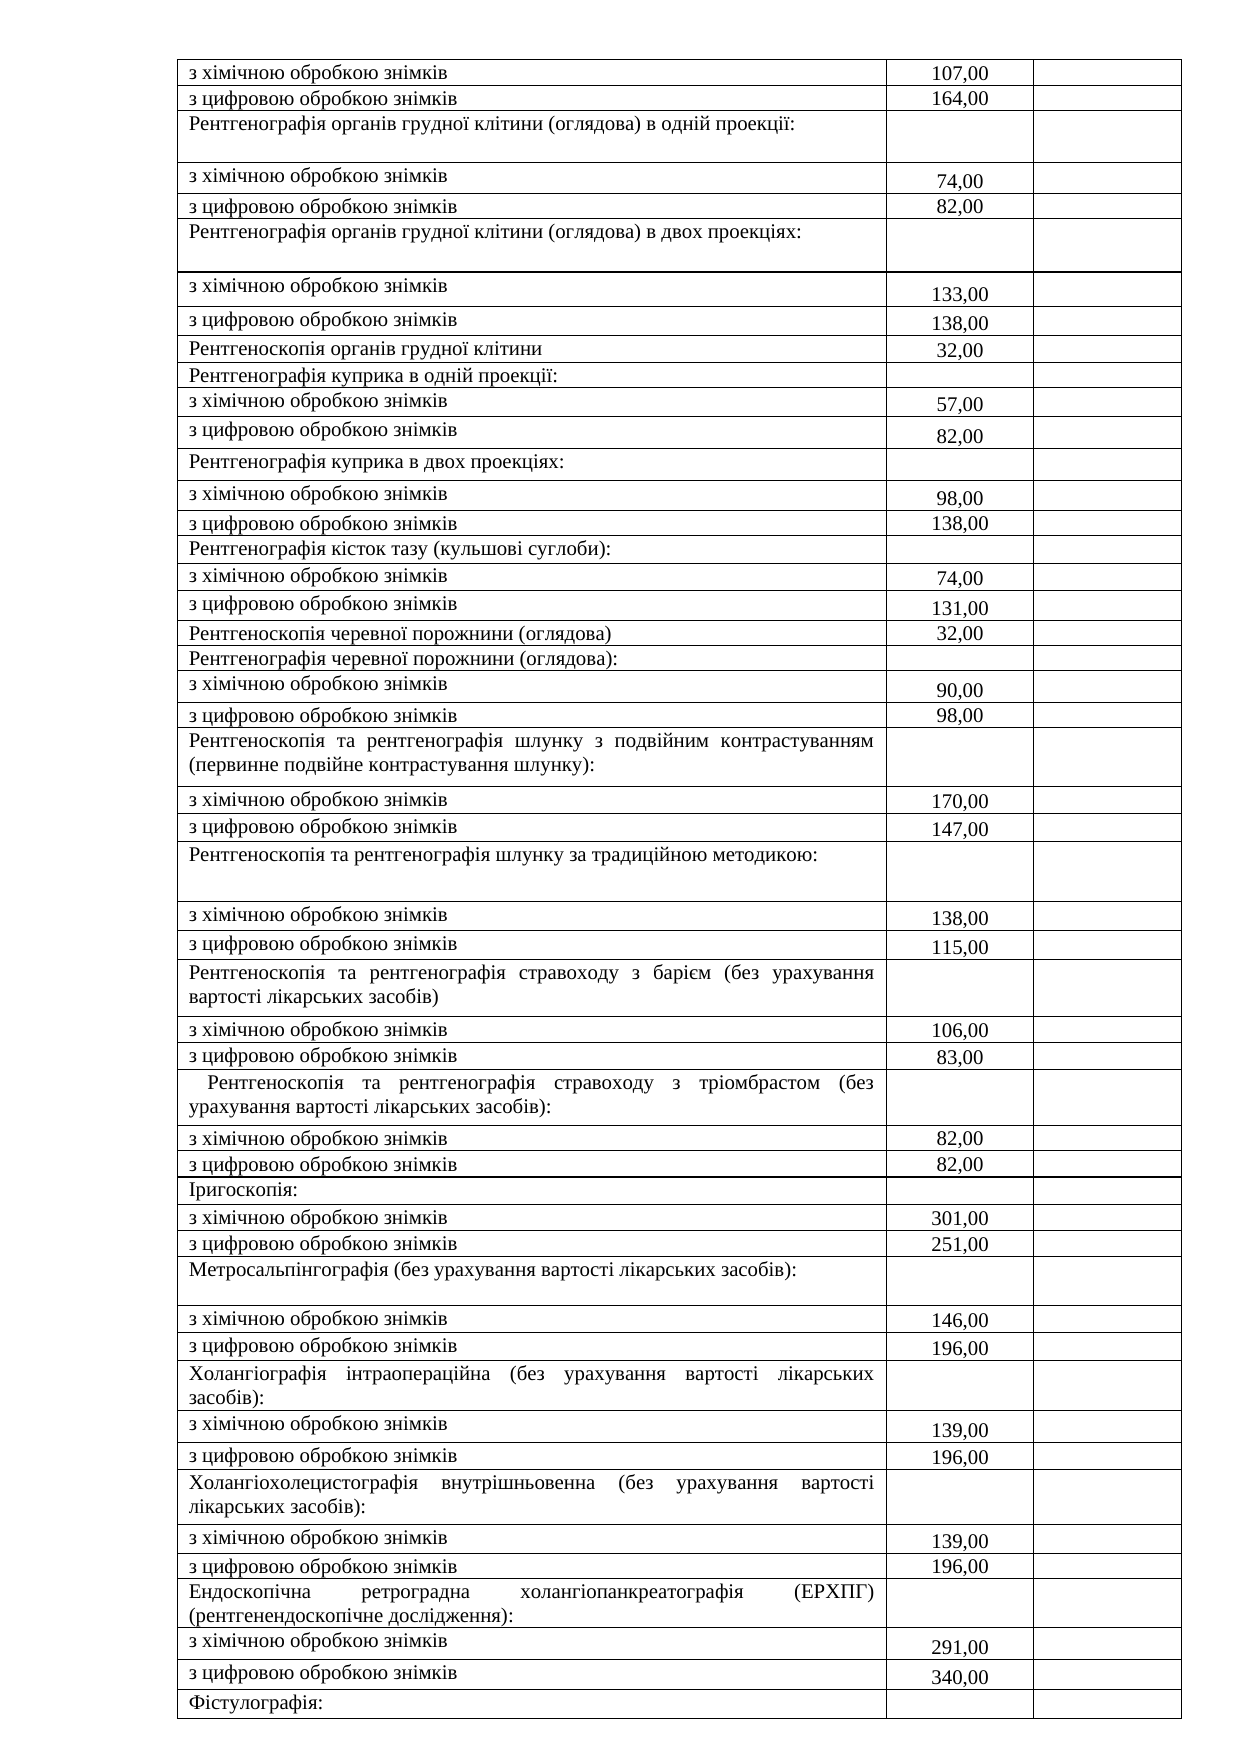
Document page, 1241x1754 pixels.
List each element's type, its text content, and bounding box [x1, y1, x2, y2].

table_cell 83,00 [887, 1043, 1033, 1069]
table_cell Рентгеноскопія та рентгенографія стравоходу з тріомбрастом (без урахування вартості лікарських засобів): [178, 1070, 886, 1124]
table_cell [1034, 1411, 1181, 1442]
table_cell з цифровою обробкою знімків [178, 703, 886, 727]
table_cell [1034, 1043, 1181, 1069]
table_cell [1034, 388, 1181, 416]
table_cell [887, 1070, 1033, 1124]
table_cell 32,00 [887, 336, 1033, 362]
table_cell [1034, 1205, 1181, 1230]
table_cell Рентгеноскопія та рентгенографія стравоходу з барієм (без урахування вартості лікарських засобів) [178, 960, 886, 1016]
table_cell [1034, 902, 1181, 930]
table_cell [1034, 931, 1181, 959]
table_cell з хімічною обробкою знімків [178, 1525, 886, 1553]
table_cell з хімічною обробкою знімків [178, 1017, 886, 1042]
table_cell з цифровою обробкою знімків [178, 591, 886, 620]
table_cell з хімічною обробкою знімків [178, 388, 886, 416]
table_cell [1034, 1306, 1181, 1332]
table_cell з хімічною обробкою знімків [178, 1126, 886, 1150]
table_cell [1034, 1361, 1181, 1410]
table_cell [887, 1470, 1033, 1524]
table_cell [1034, 536, 1181, 562]
table_cell [1034, 336, 1181, 362]
table_cell [1034, 814, 1181, 841]
table_cell з хімічною обробкою знімків [178, 273, 886, 306]
table_cell 340,00 [887, 1660, 1033, 1689]
table_cell Ендоскопічна ретроградна холангіопанкреатографія (ЕРХПГ) (рентгенендоскопічне дослідження): [178, 1579, 886, 1627]
table_cell [1034, 671, 1181, 702]
table_cell Рентгенографія органів грудної клітини (оглядова) в одній проекції: [178, 111, 886, 162]
table_cell [887, 1178, 1033, 1204]
table_cell [1034, 1231, 1181, 1256]
table_cell 82,00 [887, 1151, 1033, 1176]
table_cell [887, 219, 1033, 271]
table_cell 138,00 [887, 902, 1033, 930]
table_cell з цифровою обробкою знімків [178, 1043, 886, 1069]
table_cell Фістулографія: [178, 1690, 886, 1718]
table_cell [1034, 1070, 1181, 1124]
table_cell з хімічною обробкою знімків [178, 787, 886, 813]
table_cell 196,00 [887, 1333, 1033, 1359]
table_cell 57,00 [887, 388, 1033, 416]
table_cell [1034, 960, 1181, 1016]
table_cell з хімічною обробкою знімків [178, 163, 886, 193]
table_cell 251,00 [887, 1231, 1033, 1256]
table_cell [1034, 273, 1181, 306]
table_cell 82,00 [887, 194, 1033, 218]
table_cell [1034, 1554, 1181, 1578]
table_cell 139,00 [887, 1411, 1033, 1442]
table_cell 164,00 [887, 86, 1033, 110]
table_cell [1034, 1690, 1181, 1718]
table_cell [1034, 1443, 1181, 1469]
table_cell [1034, 60, 1181, 84]
table_cell 170,00 [887, 787, 1033, 813]
table_cell [1034, 621, 1181, 645]
table_cell [1034, 363, 1181, 387]
table_cell Рентгенографія кісток тазу (кульшові суглоби): [178, 536, 886, 562]
table_cell [1034, 1628, 1181, 1659]
table_cell [1034, 1525, 1181, 1553]
table_cell [887, 646, 1033, 670]
table_cell 301,00 [887, 1205, 1033, 1230]
table_cell [1034, 449, 1181, 479]
table_cell [887, 960, 1033, 1016]
table_cell [887, 449, 1033, 479]
table_cell 32,00 [887, 621, 1033, 645]
table_cell 138,00 [887, 511, 1033, 535]
table_cell [1034, 591, 1181, 620]
table_cell 131,00 [887, 591, 1033, 620]
table_cell [887, 728, 1033, 786]
table_cell з цифровою обробкою знімків [178, 1333, 886, 1359]
table_cell [1034, 703, 1181, 727]
table_cell [1034, 307, 1181, 335]
table_cell [887, 842, 1033, 901]
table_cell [178, 86, 886, 110]
table_cell [1034, 564, 1181, 590]
table_cell [887, 111, 1033, 162]
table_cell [178, 1660, 886, 1689]
table_cell [1034, 163, 1181, 193]
table_cell з цифровою обробкою знімків [178, 1443, 886, 1469]
table_cell з хімічною обробкою знімків [178, 1411, 886, 1442]
table_cell [1034, 787, 1181, 813]
table_cell Холангіохолецистографія внутрішньовенна (без урахування вартості лікарських засобів): [178, 1470, 886, 1524]
table_cell Рентгенографія органів грудної клітини (оглядова) в двох проекціях: [178, 219, 886, 271]
table_cell Іригоскопія: [178, 1178, 886, 1204]
table_cell 107,00 [887, 60, 1033, 84]
table_cell 196,00 [887, 1443, 1033, 1469]
table_cell з хімічною обробкою знімків [178, 902, 886, 930]
table_cell 98,00 [887, 481, 1033, 510]
table_cell [887, 536, 1033, 562]
table_cell 146,00 [887, 1306, 1033, 1332]
table_cell [1034, 1470, 1181, 1524]
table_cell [178, 1628, 886, 1659]
table_cell [887, 1257, 1033, 1305]
table_cell з хімічною обробкою знімків [178, 1306, 886, 1332]
table_cell з хімічною обробкою знімків [178, 671, 886, 702]
table_cell 98,00 [887, 703, 1033, 727]
table_cell з цифровою обробкою знімків [178, 417, 886, 448]
table_cell 133,00 [887, 273, 1033, 306]
table_cell з хімічною обробкою знімків [178, 564, 886, 590]
table_cell [887, 1690, 1033, 1718]
table_cell з цифровою обробкою знімків [178, 511, 886, 535]
table_cell [1034, 728, 1181, 786]
table_cell Рентгеноскопія та рентгенографія шлунку з подвійним контрастуванням (первинне подвійне контрастування шлунку): [178, 728, 886, 786]
table_cell 138,00 [887, 307, 1033, 335]
table_cell [887, 1361, 1033, 1410]
table_cell [1034, 1579, 1181, 1627]
table_cell 147,00 [887, 814, 1033, 841]
table_cell [1034, 417, 1181, 448]
table_cell [1034, 194, 1181, 218]
table_cell [887, 363, 1033, 387]
table_cell 139,00 [887, 1525, 1033, 1553]
table_cell Рентгенографія черевної порожнини (оглядова): [178, 646, 886, 670]
table_cell Рентгенографія куприка в двох проекціях: [178, 449, 886, 479]
table_cell Рентгенографія куприка в одній проекції: [178, 363, 886, 387]
table_cell 74,00 [887, 564, 1033, 590]
table_cell [1034, 1660, 1181, 1689]
table_cell з цифровою обробкою знімків [178, 1151, 886, 1176]
table_cell 82,00 [887, 1126, 1033, 1150]
table_cell [1034, 86, 1181, 110]
table_cell з цифровою обробкою знімків [178, 931, 886, 959]
table_cell Рентгеноскопія органів грудної клітини [178, 336, 886, 362]
table_cell з хімічною обробкою знімків [178, 1205, 886, 1230]
table_cell Рентгеноскопія та рентгенографія шлунку за традиційною методикою: [178, 842, 886, 901]
table_cell [1034, 842, 1181, 901]
table_cell з хімічною обробкою знімків [178, 481, 886, 510]
table_cell 291,00 [887, 1628, 1033, 1659]
table_cell [1034, 1017, 1181, 1042]
table_cell з цифровою обробкою знімків [178, 1554, 886, 1578]
table_cell з цифровою обробкою знімків [178, 814, 886, 841]
table_cell 115,00 [887, 931, 1033, 959]
table_cell Холангіографія інтраопераційна (без урахування вартості лікарських засобів): [178, 1361, 886, 1410]
table_cell [1034, 1333, 1181, 1359]
table_cell 196,00 [887, 1554, 1033, 1578]
table_cell 106,00 [887, 1017, 1033, 1042]
table_cell [1034, 111, 1181, 162]
table_cell [1034, 511, 1181, 535]
table_cell з цифровою обробкою знімків [178, 307, 886, 335]
table_cell [887, 1579, 1033, 1627]
table_cell Рентгеноскопія черевної порожнини (оглядова) [178, 621, 886, 645]
table_cell [1034, 1126, 1181, 1150]
table_cell 74,00 [887, 163, 1033, 193]
table_cell Метросальпінгографія (без урахування вартості лікарських засобів): [178, 1257, 886, 1305]
table_cell 82,00 [887, 417, 1033, 448]
table_cell [1034, 646, 1181, 670]
table_cell [1034, 1151, 1181, 1176]
table_cell [1034, 219, 1181, 271]
table_cell з цифровою обробкою знімків [178, 194, 886, 218]
table_cell [1034, 481, 1181, 510]
table_cell 90,00 [887, 671, 1033, 702]
table_cell з цифровою обробкою знімків [178, 1231, 886, 1256]
table_cell [1034, 1178, 1181, 1204]
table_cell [178, 60, 886, 84]
table_cell [1034, 1257, 1181, 1305]
